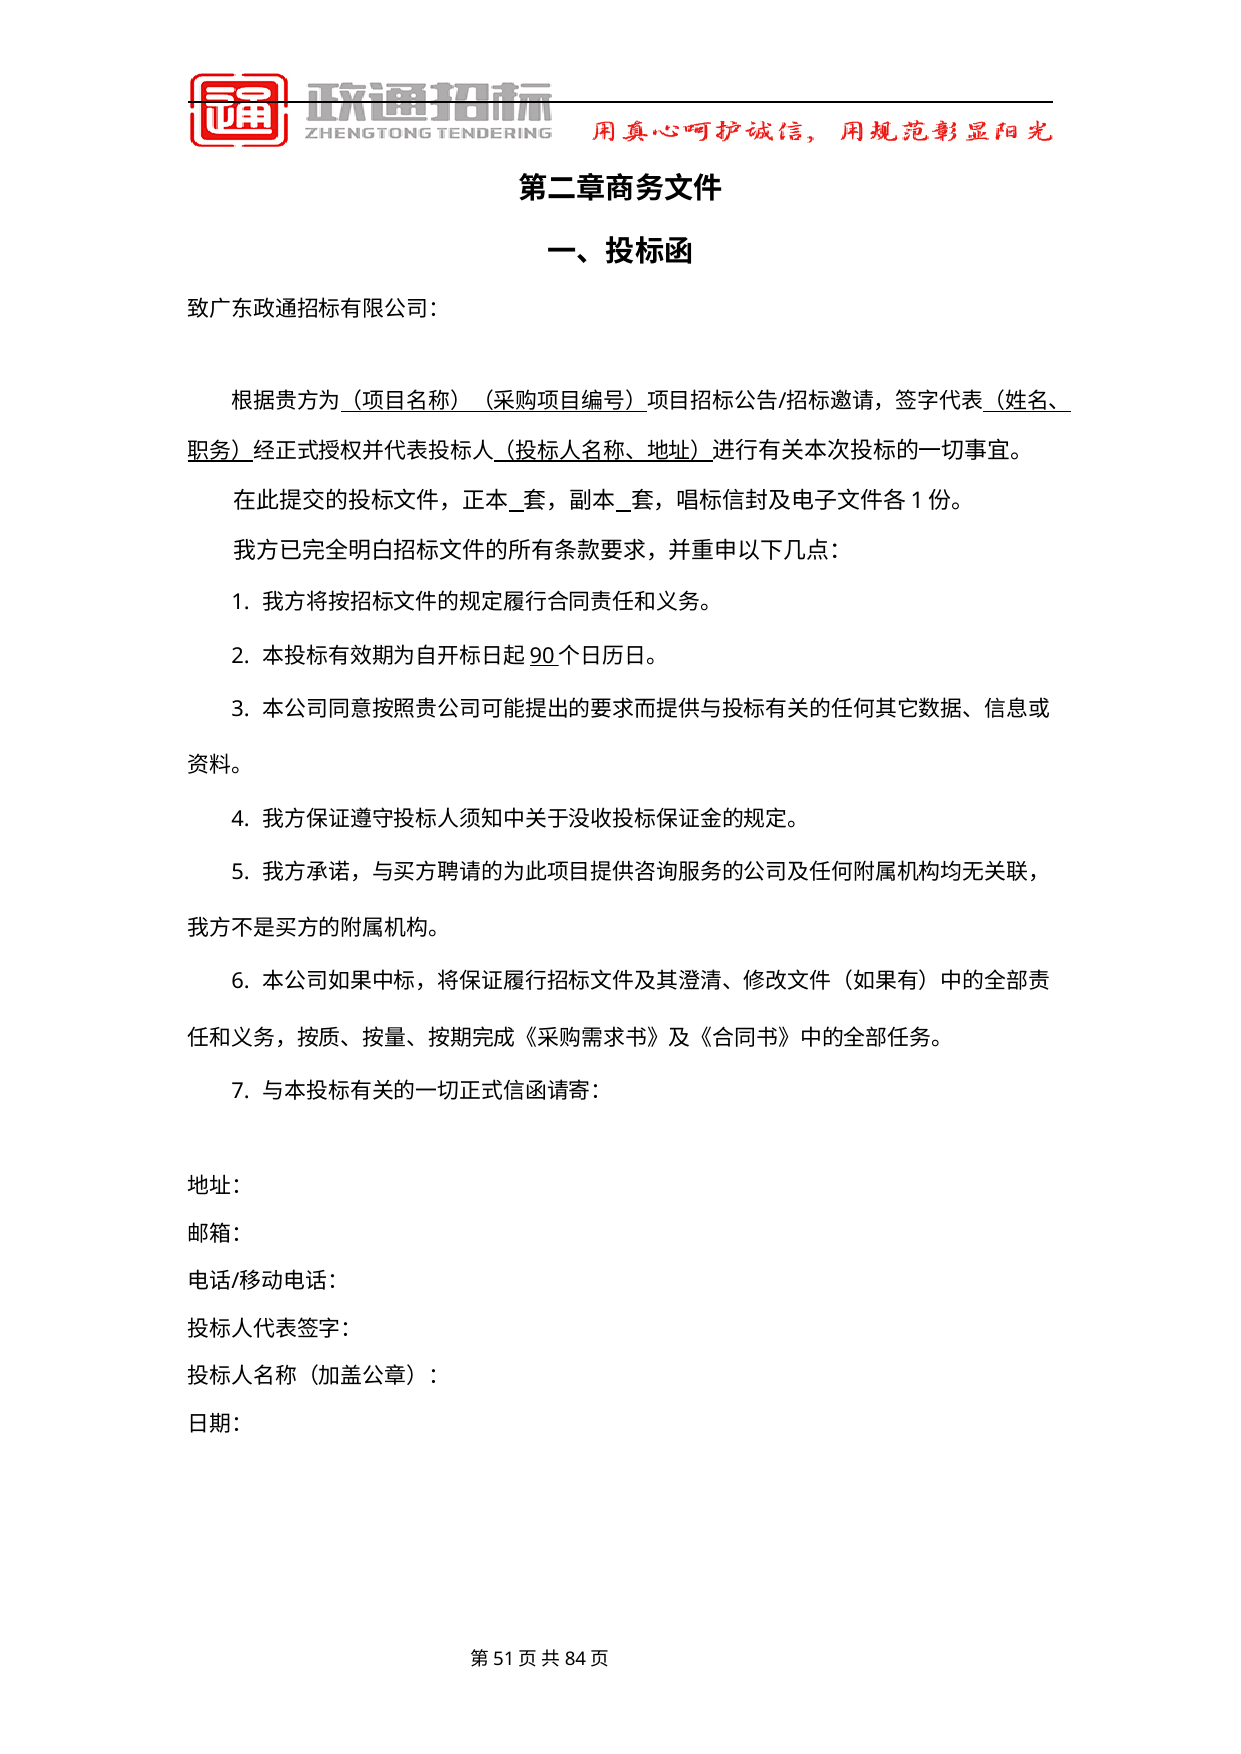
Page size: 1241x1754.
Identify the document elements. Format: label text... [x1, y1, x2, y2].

list 我方承诺，与买方聘请的为此项目提供咨询服务的公司及任何附属机构均无关联，我方不是买方的附属机构。 [187, 851, 1053, 945]
text 致广东政通招标有限公司： [187, 291, 1053, 323]
list 本投标有效期为自开标日起90个日历日。 [187, 635, 1053, 672]
text 地址： [187, 1168, 1053, 1200]
list 本公司如果中标，将保证履行招标文件及其澄清、修改文件（如果有）中的全部责任和义务，按质、按量、按期完成《采购需求书》及《合同书》中的全部任务。 [187, 961, 1053, 1054]
list 本公司同意按照贵公司可能提出的要求而提供与投标有关的任何其它数据、信息或资料。 [187, 688, 1053, 782]
text 投标人代表签字： [187, 1311, 1053, 1342]
picture [188, 73, 1053, 101]
text 根据贵方为（项目名称）（采购项目编号）项目招标公告/招标邀请，签字代表（姓名、职务）经正式授权并代表投标人（投标人名称、地址）进行有关本次投标的一切事宜。 [187, 383, 1053, 465]
subtitle 第二章商务文件 [187, 164, 1053, 207]
list 与本投标有关的一切正式信函请寄： [187, 1070, 1053, 1108]
text 邮箱： [187, 1216, 1053, 1247]
text 日期： [187, 1406, 1053, 1437]
list 我方保证遵守投标人须知中关于没收投标保证金的规定。 [187, 798, 1053, 835]
text 在此提交的投标文件，正本 套，副本 套，唱标信封及电子文件各1份。 [187, 482, 1053, 515]
picture [188, 103, 1053, 147]
text 我方已完全明白招标文件的所有条款要求，并重申以下几点： [187, 532, 1053, 565]
list 我方将按招标文件的规定履行合同责任和义务。 [187, 581, 1053, 619]
text 投标人名称（加盖公章）： [187, 1358, 1053, 1390]
text 电话/移动电话： [187, 1263, 1053, 1295]
subtitle 一、投标函 [187, 228, 1053, 270]
